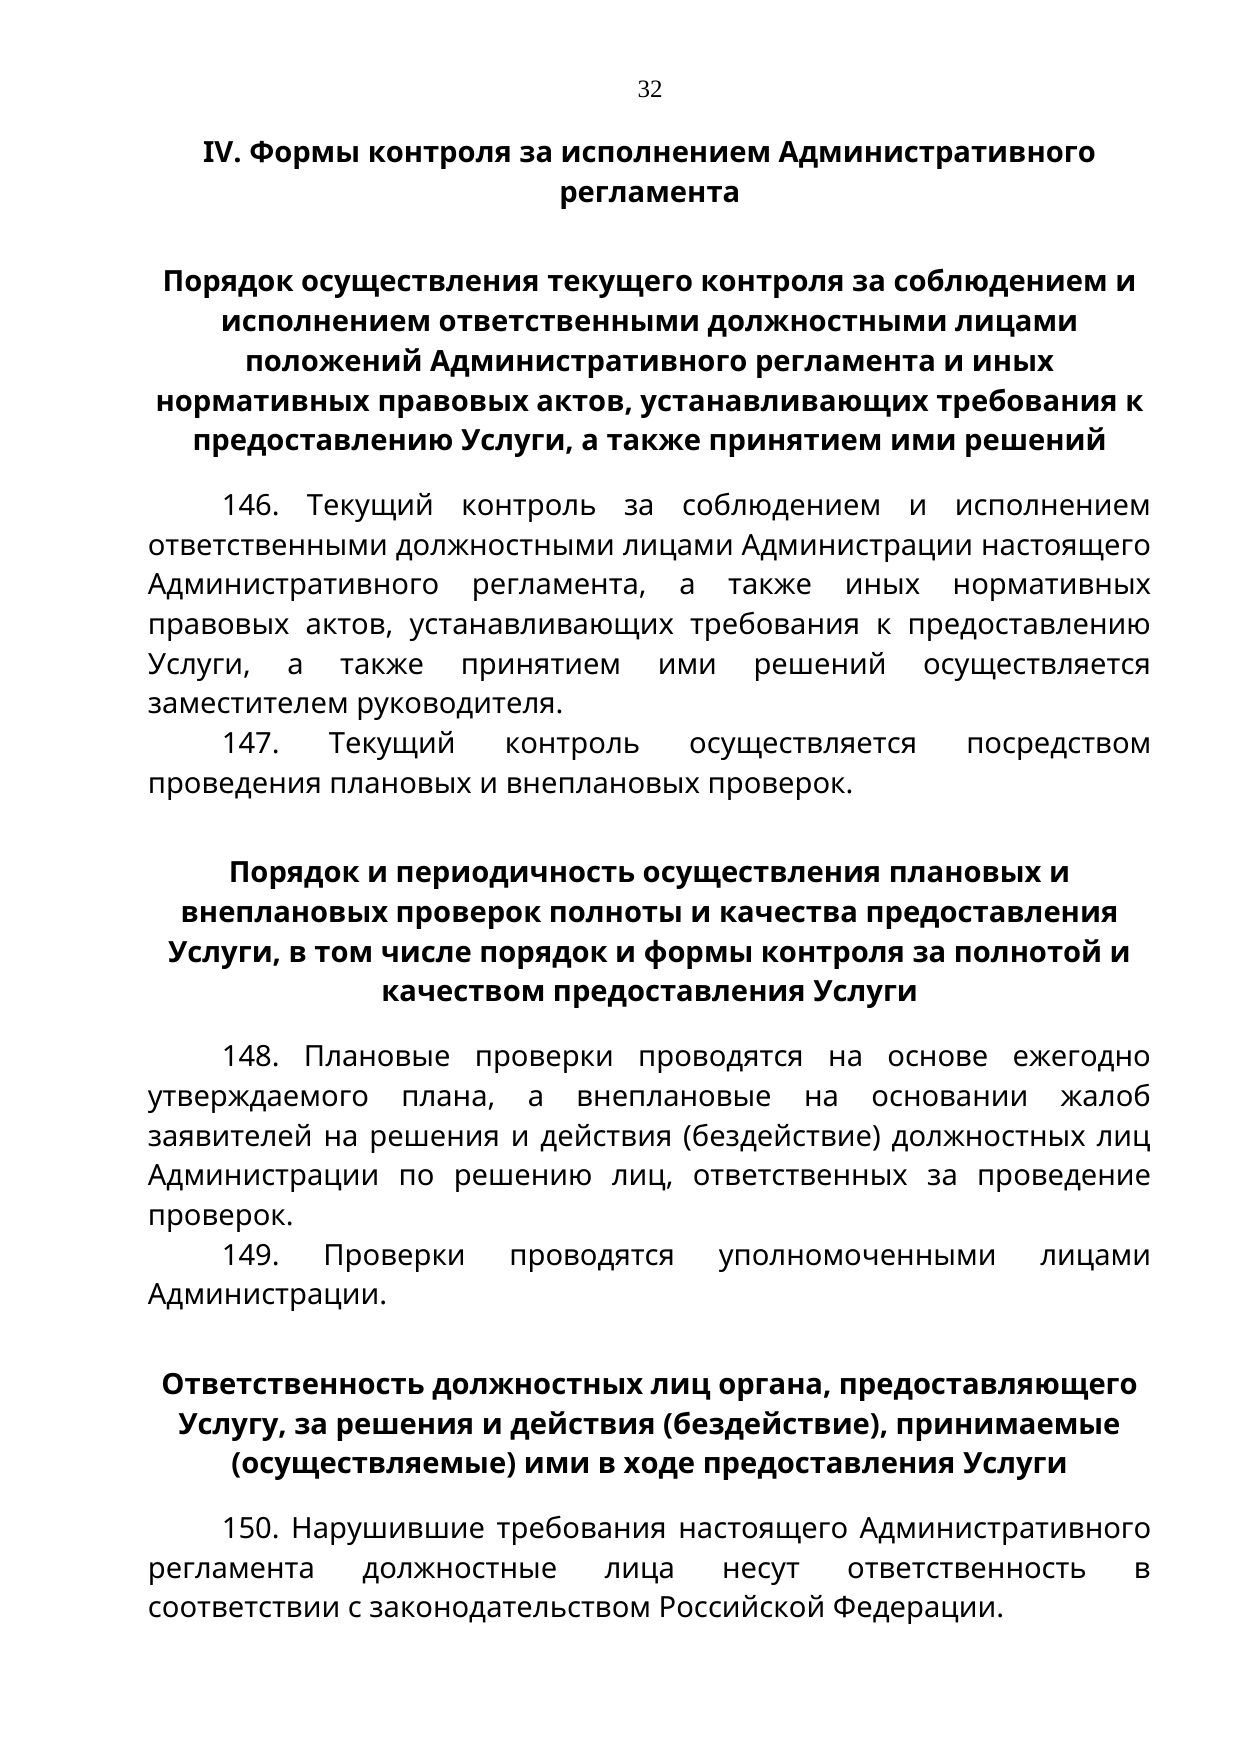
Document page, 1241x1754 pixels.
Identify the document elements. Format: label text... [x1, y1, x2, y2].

text 148. Плановые проверки проводятся на основе ежегодно утверждаемого плана, а внеплановые на основании жалоб заявителей на решения и действия (бездействие) должностных лиц Администрации по решению лиц, ответственных за проведение проверок. [148, 1035, 1152, 1234]
text 150. Нарушившие требования настоящего Административного регламента должностные лица несут ответственность в соответствии с законодательством Российской Федерации. [148, 1507, 1152, 1626]
text Порядок осуществления текущего контроля за соблюдением и исполнением ответственными должностными лицами положений Административного регламента и иных нормативных правовых актов, устанавливающих требования к предоставлению Услуги, а также принятием ими решений [148, 261, 1152, 459]
text Ответственность должностных лиц органа, предоставляющего Услугу, за решения и действия (бездействие), принимаемые (осуществляемые) ими в ходе предоставления Услуги [148, 1363, 1152, 1482]
text IV. Формы контроля за исполнением Административного регламента [148, 131, 1152, 211]
text 146. Текущий контроль за соблюдением и исполнением ответственными должностными лицами Администрации настоящего Административного регламента, а также иных нормативных правовых актов, устанавливающих требования к предоставлению Услуги, а также принятием ими решений осуществляется заместителем руководителя. [148, 484, 1152, 722]
text 149. Проверки проводятся уполномоченными лицами Администрации. [148, 1234, 1152, 1313]
text Порядок и периодичность осуществления плановых и внеплановых проверок полноты и качества предоставления Услуги, в том числе порядок и формы контроля за полнотой и качеством предоставления Услуги [148, 852, 1152, 1010]
text 147. Текущий контроль осуществляется посредством проведения плановых и внеплановых проверок. [148, 722, 1152, 802]
